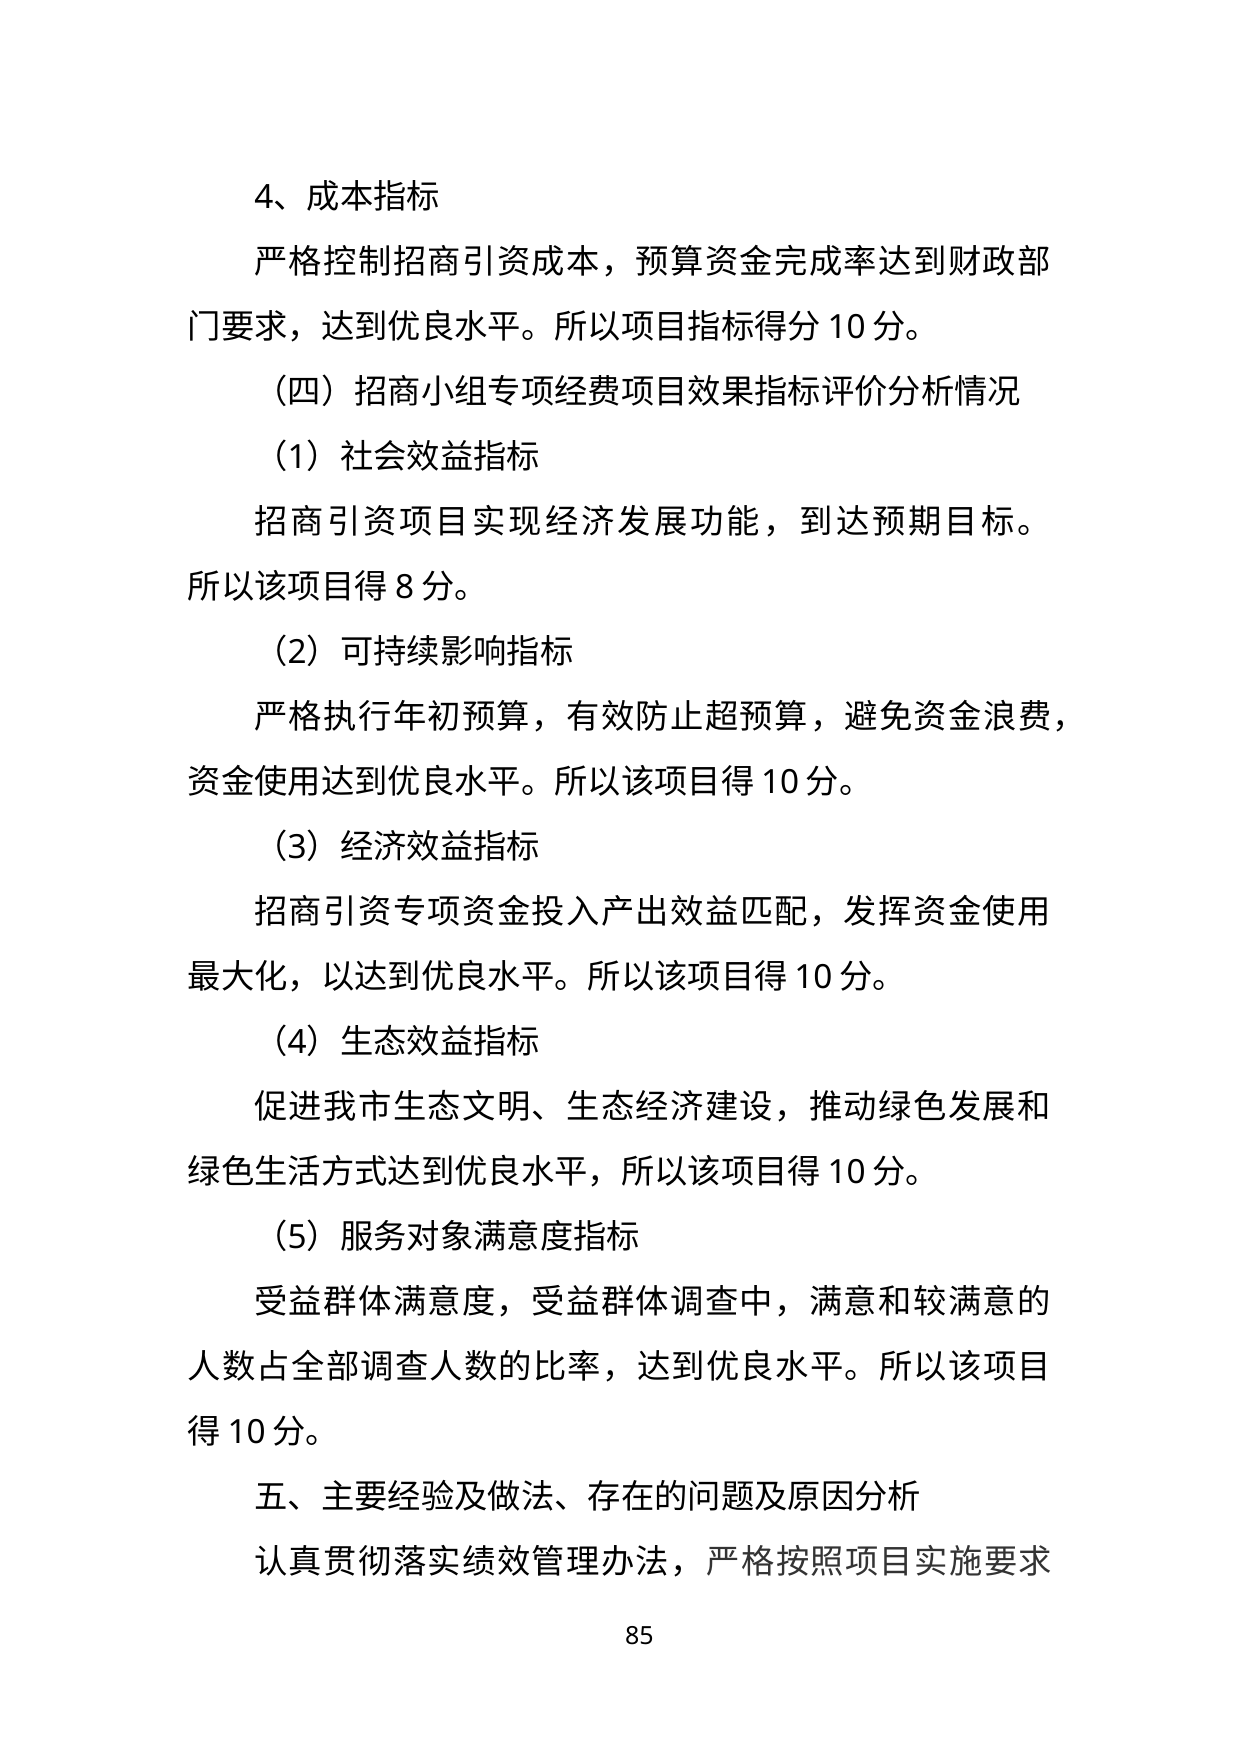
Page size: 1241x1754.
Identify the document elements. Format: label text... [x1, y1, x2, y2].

text （四）招商小组专项经费项目效果指标评价分析情况 [187, 357, 1053, 422]
text （3）经济效益指标 [187, 812, 1053, 877]
text 招商引资专项资金投入产出效益匹配，发挥资金使用最大化，以达到优良水平。所以该项目得10分。 [187, 877, 1053, 1007]
text 促进我市生态文明、生态经济建设，推动绿色发展和绿色生活方式达到优良水平，所以该项目得10分。 [187, 1072, 1053, 1202]
text 受益群体满意度，受益群体调查中，满意和较满意的人数占全部调查人数的比率，达到优良水平。所以该项目得10分。 [187, 1267, 1053, 1462]
text 严格执行年初预算，有效防止超预算，避免资金浪费，资金使用达到优良水平。所以该项目得10分。 [187, 682, 1053, 812]
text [187, 1527, 1053, 1592]
text 招商引资项目实现经济发展功能，到达预期目标。 所以该项目得 8分。 [187, 487, 1053, 617]
text （4）生态效益指标 [187, 1007, 1053, 1072]
text （5）服务对象满意度指标 [187, 1202, 1053, 1267]
text （1）社会效益指标 [187, 422, 1053, 487]
text （2）可持续影响指标 [187, 617, 1053, 682]
text 五、主要经验及做法、存在的问题及原因分析 [187, 1462, 1053, 1527]
text 严格控制招商引资成本，预算资金完成率达到财政部门要求，达到优良水平。所以项目指标得分10分。 [187, 227, 1053, 357]
text 4、成本指标 [187, 162, 1053, 227]
